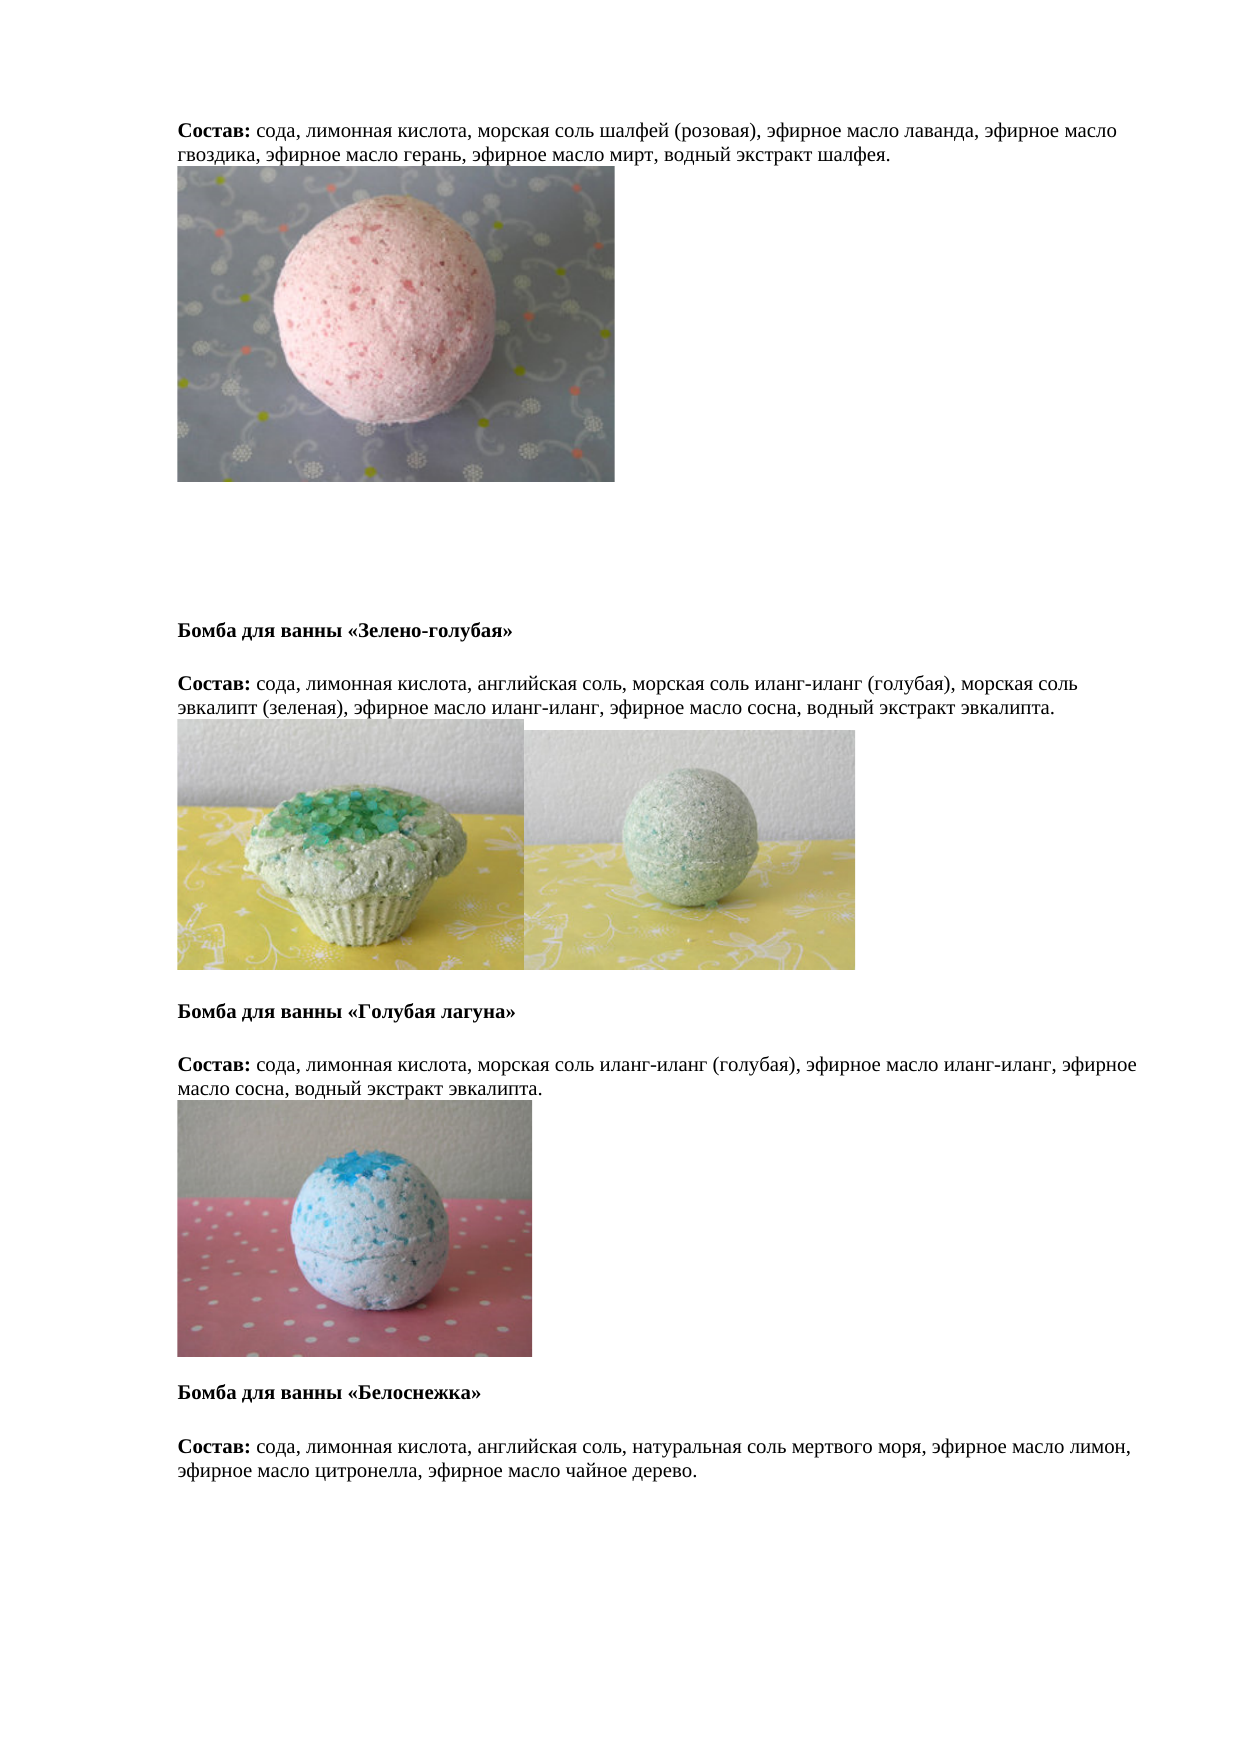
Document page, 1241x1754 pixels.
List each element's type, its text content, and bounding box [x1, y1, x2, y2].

text Бомба для ванны «Зелено-голубая» [177, 618, 1152, 642]
picture [177, 166, 615, 482]
text Бомба для ванны «Голубая лагуна» [177, 999, 1152, 1023]
picture [177, 1100, 533, 1357]
picture [177, 719, 856, 970]
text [177, 1433, 1152, 1482]
